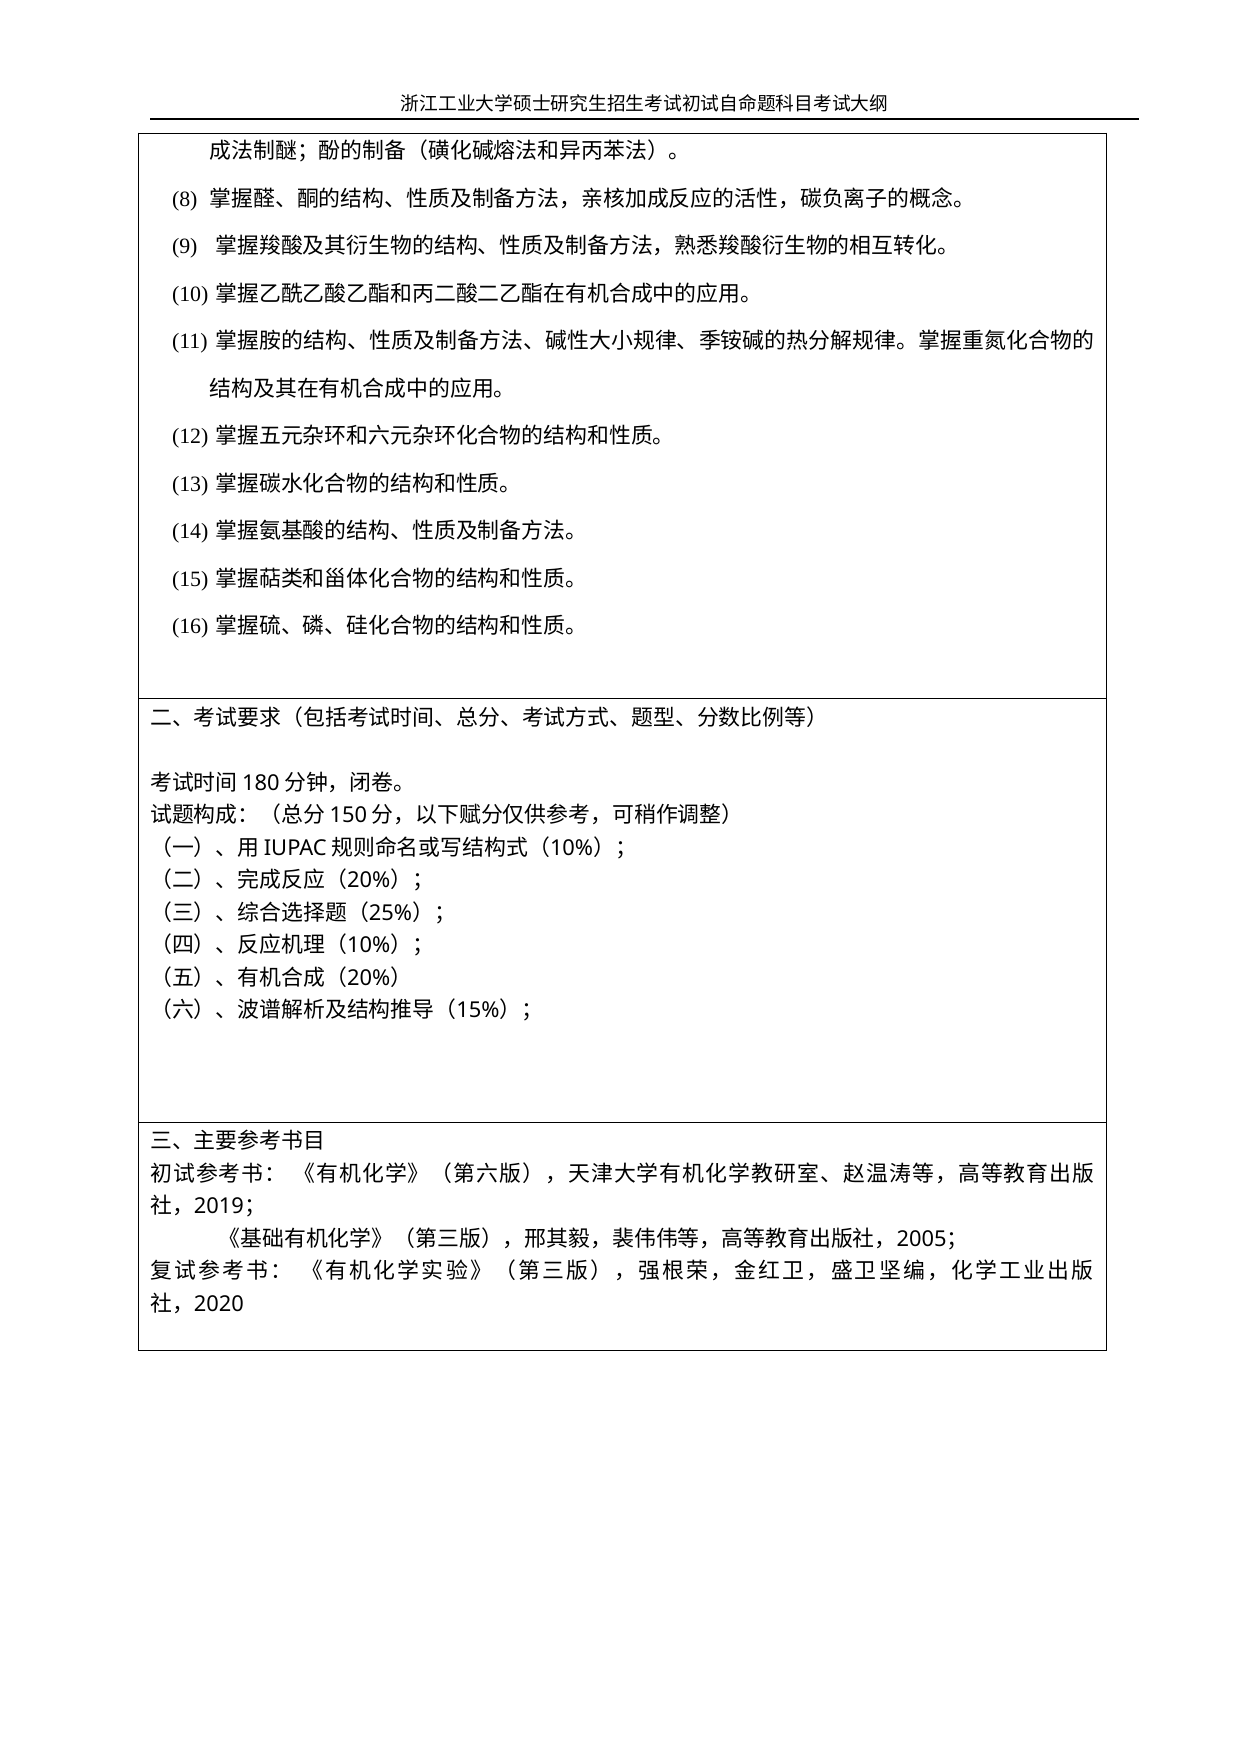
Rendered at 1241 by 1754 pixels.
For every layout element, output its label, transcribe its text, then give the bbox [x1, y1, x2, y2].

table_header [139, 134, 1106, 698]
table_cell 二、考试要求（包括考试时间、总分、考试方式、题型、分数比例等） 考试时间180分钟，闭卷。 试题构成：（总分150分，以下赋分仅供参考，可稍作调整） （一）、用IUPAC规则命名或写结构式（10%）； （二）、完成反应（20%）； （三）、综合选择题（25%）； （四）、反应机理（10%）； （五）、有机合成（20%） （六）、波谱解析及结构推导（15%）； [139, 699, 1106, 1122]
table_cell 三、主要参考书目 初试参考书： 《有机化学》（第六版），天津大学有机化学教研室、赵温涛等，高等教育出版社，2019； 《基础有机化学》（第三版），邢其毅，裴伟伟等，高等教育出版社，2005； 复试参考书： 《有机化学实验》（第三版），强根荣，金红卫，盛卫坚编，化学工业出版社，2020 [139, 1123, 1106, 1350]
